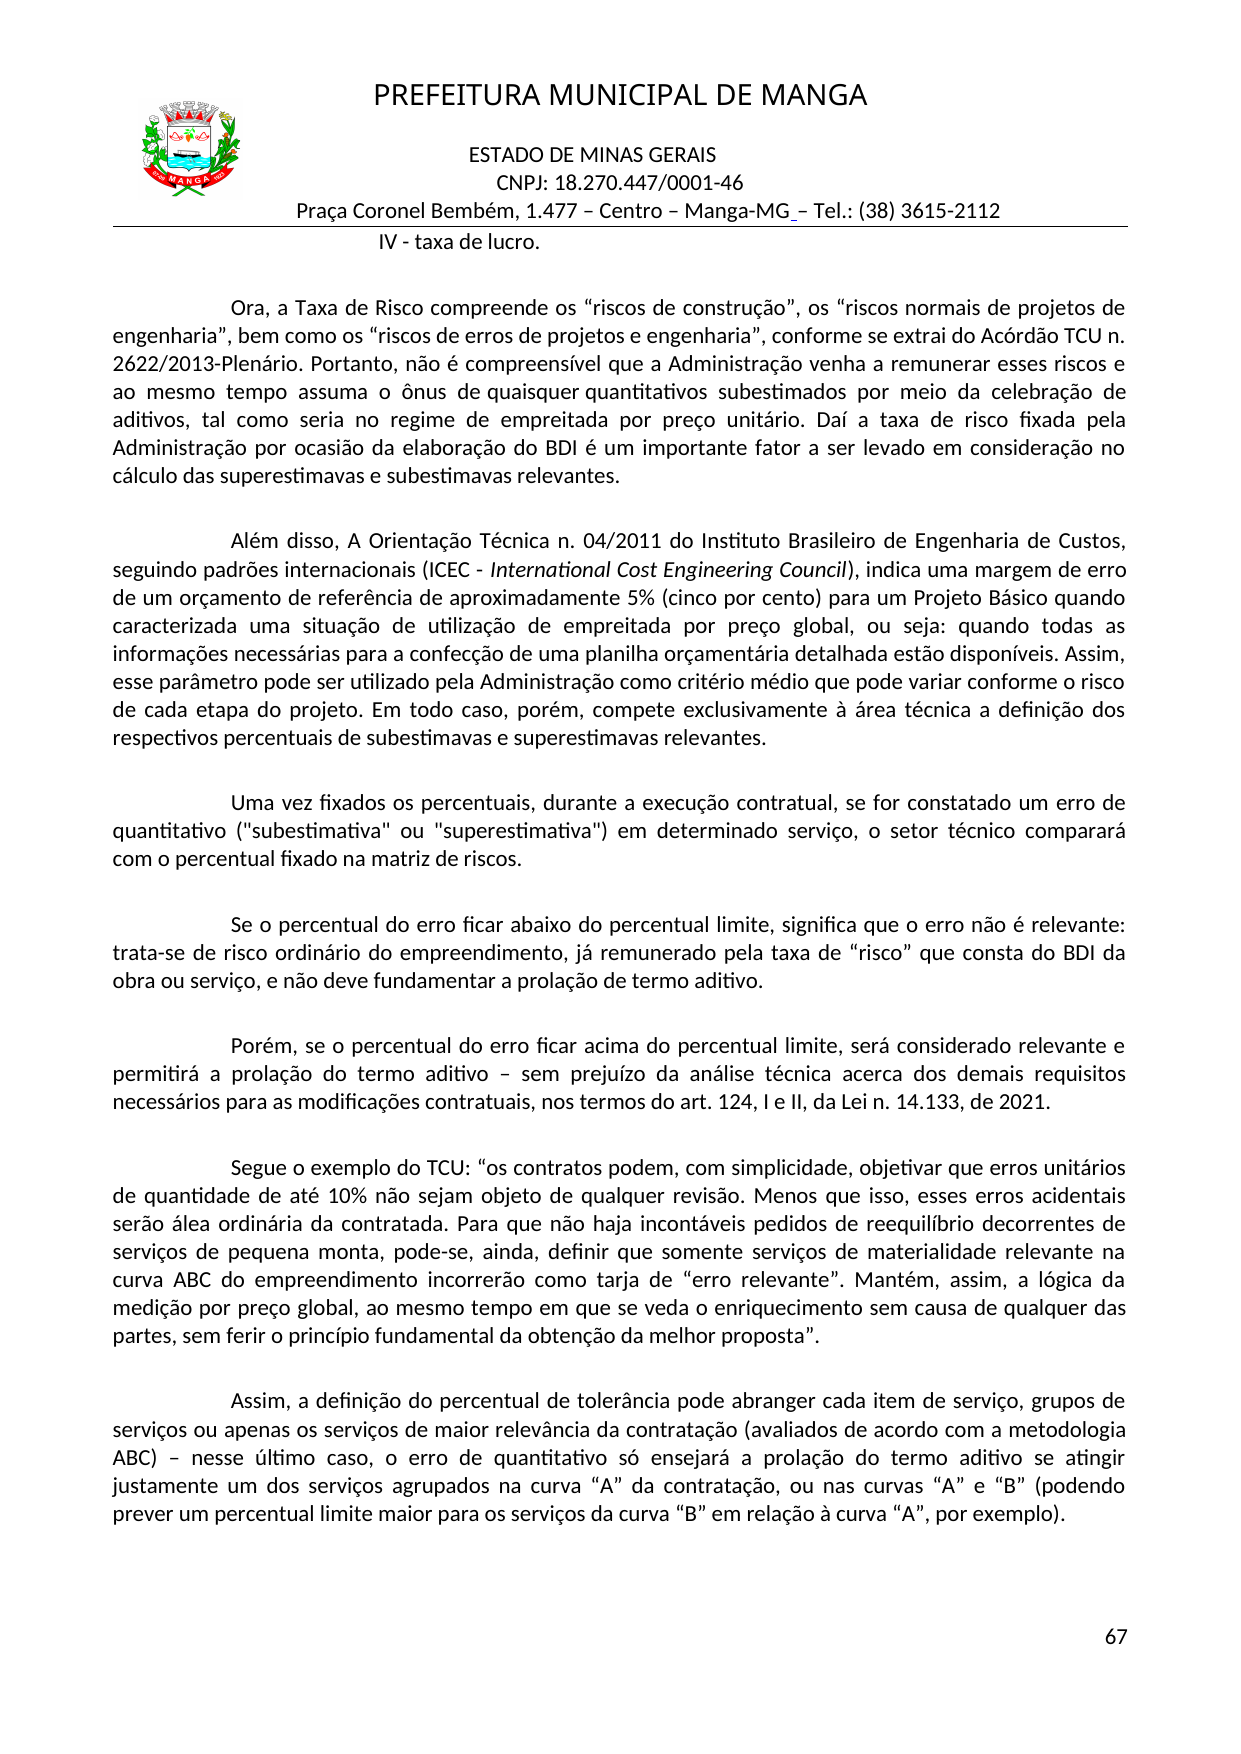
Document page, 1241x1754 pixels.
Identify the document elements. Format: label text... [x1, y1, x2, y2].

picture [137, 98, 244, 200]
text Ora, a Taxa de Risco compreende os “riscos de construção”, os “riscos normais de projetos de engenharia”, bem como os “riscos de erros de projetos e engenharia”, conforme se extrai do Acórdão TCU n. 2622/2013-Plenário. Portanto, não é compreensível que a Administração venha a remunerar esses riscos e ao mesmo tempo assuma o ônus de quaisquer quantitativos subestimados por meio da celebração de aditivos, tal como seria no regime de empreitada por preço unitário. Daí a taxa de risco fixada pela Administração por ocasião da elaboração do BDI é um importante fator a ser levado em consideração no cálculo das superestimavas e subestimavas relevantes. [112, 293, 1128, 489]
text Se o percentual do erro ficar abaixo do percentual limite, significa que o erro não é relevante: trata-se de risco ordinário do empreendimento, já remunerado pela taxa de “risco” que consta do BDI da obra ou serviço, e não deve fundamentar a prolação de termo aditivo. [112, 910, 1128, 994]
text Uma vez fixados os percentuais, durante a execução contratual, se for constatado um erro de quantitativo ("subestimativa" ou "superestimativa") em determinado serviço, o setor técnico comparará com o percentual fixado na matriz de riscos. [112, 788, 1128, 872]
text Segue o exemplo do TCU: “os contratos podem, com simplicidade, objetivar que erros unitários de quantidade de até 10% não sejam objeto de qualquer revisão. Menos que isso, esses erros acidentais serão álea ordinária da contratada. Para que não haja incontáveis pedidos de reequilíbrio decorrentes de serviços de pequena monta, pode-se, ainda, definir que somente serviços de materialidade relevante na curva ABC do empreendimento incorrerão como tarja de “erro relevante”. Mantém, assim, a lógica da medição por preço global, ao mesmo tempo em que se veda o enriquecimento sem causa de qualquer das partes, sem ferir o princípio fundamental da obtenção da melhor proposta”. [112, 1153, 1128, 1349]
text IV - taxa de lucro. [378, 227, 1128, 256]
text Além disso, A Orientação Técnica n. 04/2011 do Instituto Brasileiro de Engenharia de Custos, seguindo padrões internacionais (ICEC - International Cost Engineering Council), indica uma margem de erro de um orçamento de referência de aproximadamente 5% (cinco por cento) para um Projeto Básico quando caracterizada uma situação de utilização de empreitada por preço global, ou seja: quando todas as informações necessárias para a confecção de uma planilha orçamentária detalhada estão disponíveis. Assim, esse parâmetro pode ser utilizado pela Administração como critério médio que pode variar conforme o risco de cada etapa do projeto. Em todo caso, porém, compete exclusivamente à área técnica a definição dos respectivos percentuais de subestimavas e superestimavas relevantes. [112, 527, 1128, 751]
text Porém, se o percentual do erro ficar acima do percentual limite, será considerado relevante e permitirá a prolação do termo aditivo – sem prejuízo da análise técnica acerca dos demais requisitos necessários para as modificações contratuais, nos termos do art. 124, I e II, da Lei n. 14.133, de 2021. [112, 1031, 1128, 1116]
text Assim, a definição do percentual de tolerância pode abranger cada item de serviço, grupos de serviços ou apenas os serviços de maior relevância da contratação (avaliados de acordo com a metodologia ABC) – nesse último caso, o erro de quantitativo só ensejará a prolação do termo aditivo se atingir justamente um dos serviços agrupados na curva “A” da contratação, ou nas curvas “A” e “B” (podendo prever um percentual limite maior para os serviços da curva “B” em relação à curva “A”, por exemplo). [112, 1387, 1128, 1527]
